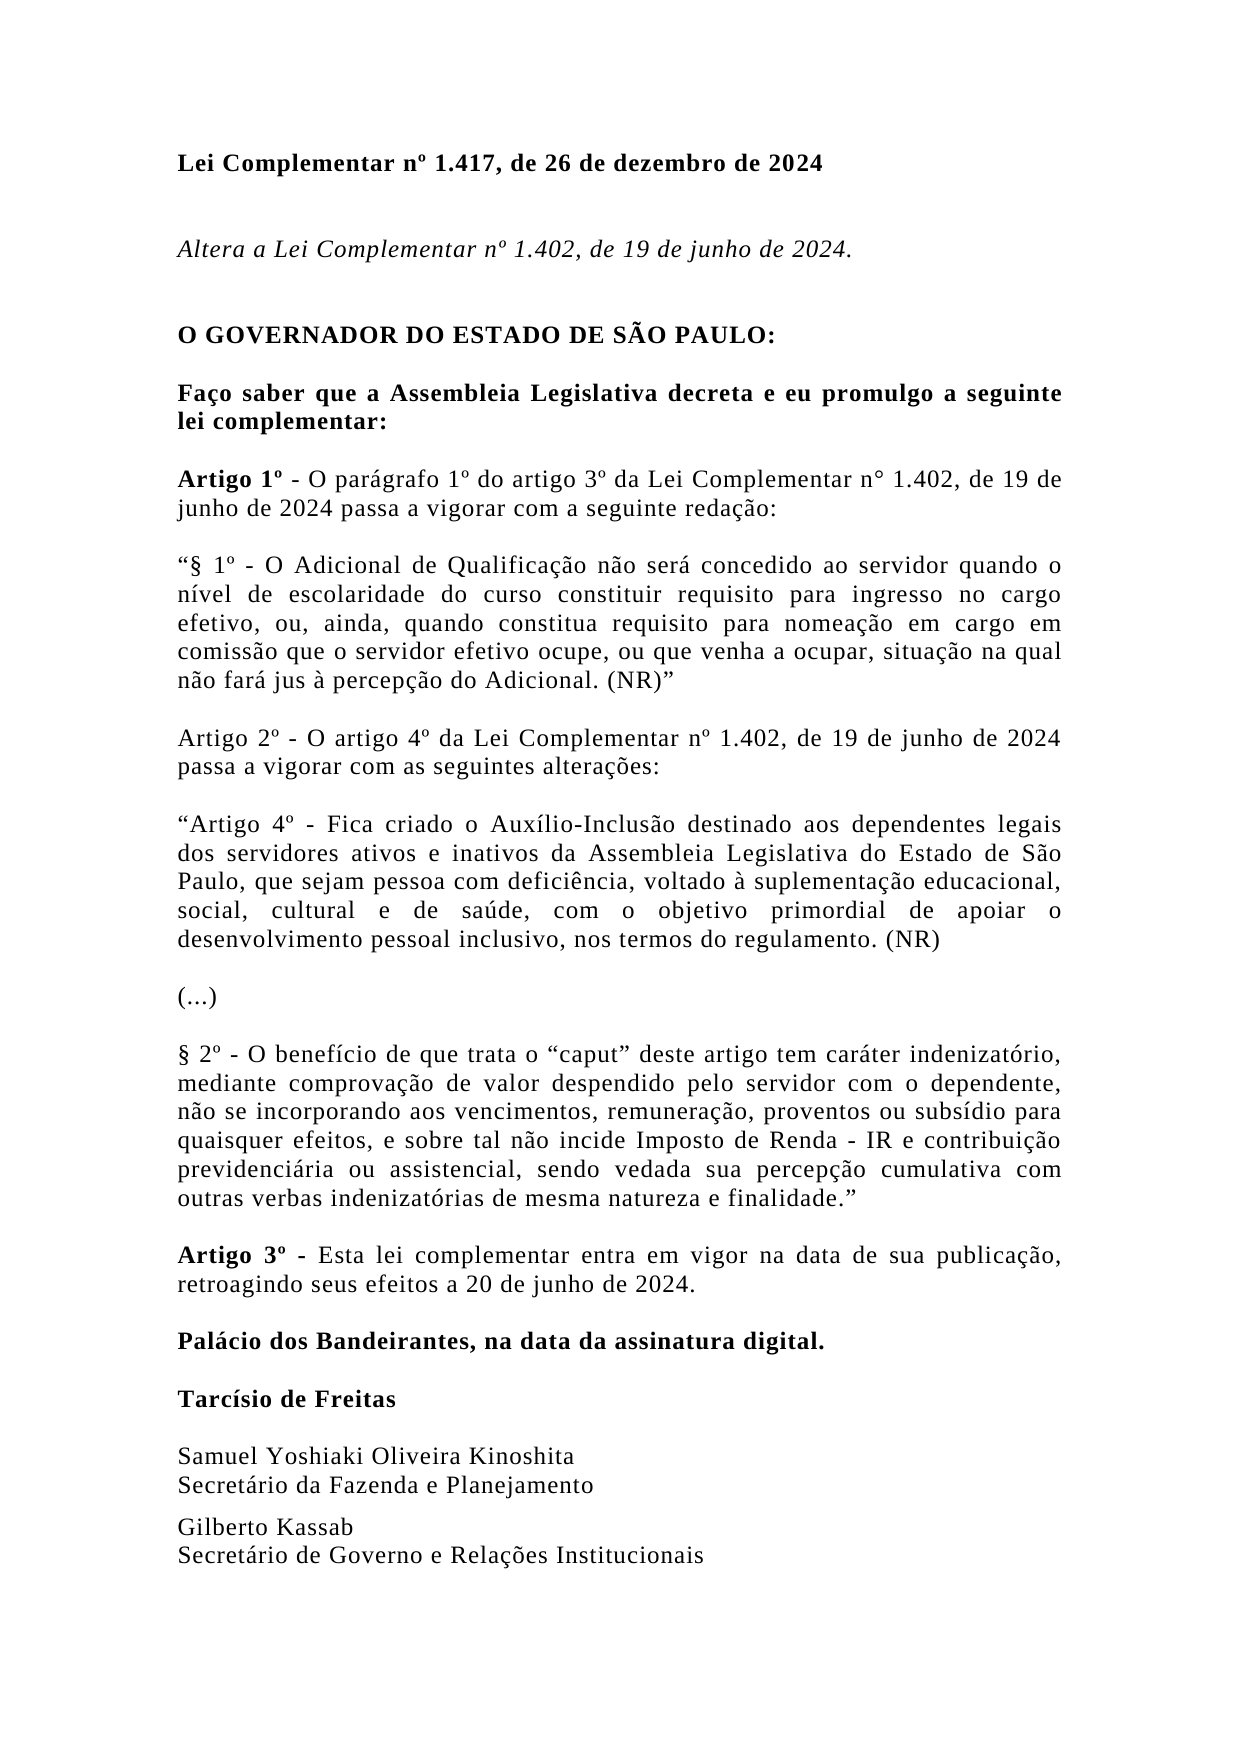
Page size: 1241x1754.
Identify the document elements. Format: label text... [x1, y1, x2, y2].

text Secretário de Governo e Relações Institucionais [177, 1541, 1063, 1569]
text Tarcísio de Freitas [177, 1384, 1063, 1413]
text Altera a Lei Complementar nº 1.402, de 19 de junho de 2024. [177, 234, 1063, 263]
text “§ 1º - O Adicional de Qualificação não será concedido ao servidor quando o nível de escolaridade do curso constituir requisito para ingresso no cargo efetivo, ou, ainda, quando constitua requisito para nomeação em cargo em comissão que o servidor efetivo ocupe, ou que venha a ocupar, situação na qual não fará jus à percepção do Adicional. (NR)” [177, 550, 1063, 694]
text Gilberto Kassab [177, 1512, 1063, 1541]
text Palácio dos Bandeirantes, na data da assinatura digital. [177, 1326, 1063, 1355]
text “Artigo 4º - Fica criado o Auxílio-Inclusão destinado aos dependentes legais dos servidores ativos e inativos da Assembleia Legislativa do Estado de São Paulo, que sejam pessoa com deficiência, voltado à suplementação educacional, social, cultural e de saúde, com o objetivo primordial de apoiar o desenvolvimento pessoal inclusivo, nos termos do regulamento. (NR) [177, 809, 1063, 953]
text Artigo 1º - O parágrafo 1º do artigo 3º da Lei Complementar n° 1.402, de 19 de junho de 2024 passa a vigorar com a seguinte redação: [177, 464, 1063, 521]
text (...) [177, 981, 1063, 1010]
text Artigo 2º - O artigo 4º da Lei Complementar nº 1.402, de 19 de junho de 2024 passa a vigorar com as seguintes alterações: [177, 723, 1063, 780]
text § 2º - O benefício de que trata o “caput” deste artigo tem caráter indenizatório, mediante comprovação de valor despendido pelo servidor com o dependente, não se incorporando aos vencimentos, remuneração, proventos ou subsídio para quaisquer efeitos, e sobre tal não incide Imposto de Renda - IR e contribuição previdenciária ou assistencial, sendo vedada sua percepção cumulativa com outras verbas indenizatórias de mesma natureza e finalidade.” [177, 1039, 1063, 1211]
text O GOVERNADOR DO ESTADO DE SÃO PAULO: [177, 320, 1063, 349]
text Faço saber que a Assembleia Legislativa decreta e eu promulgo a seguinte lei complementar: [177, 378, 1063, 435]
text Lei Complementar nº 1.417, de 26 de dezembro de 2024 [177, 148, 1063, 176]
text Secretário da Fazenda e Planejamento [177, 1470, 1063, 1499]
text Samuel Yoshiaki Oliveira Kinoshita [177, 1441, 1063, 1470]
text Artigo 3º - Esta lei complementar entra em vigor na data de sua publicação, retroagindo seus efeitos a 20 de junho de 2024. [177, 1240, 1063, 1298]
